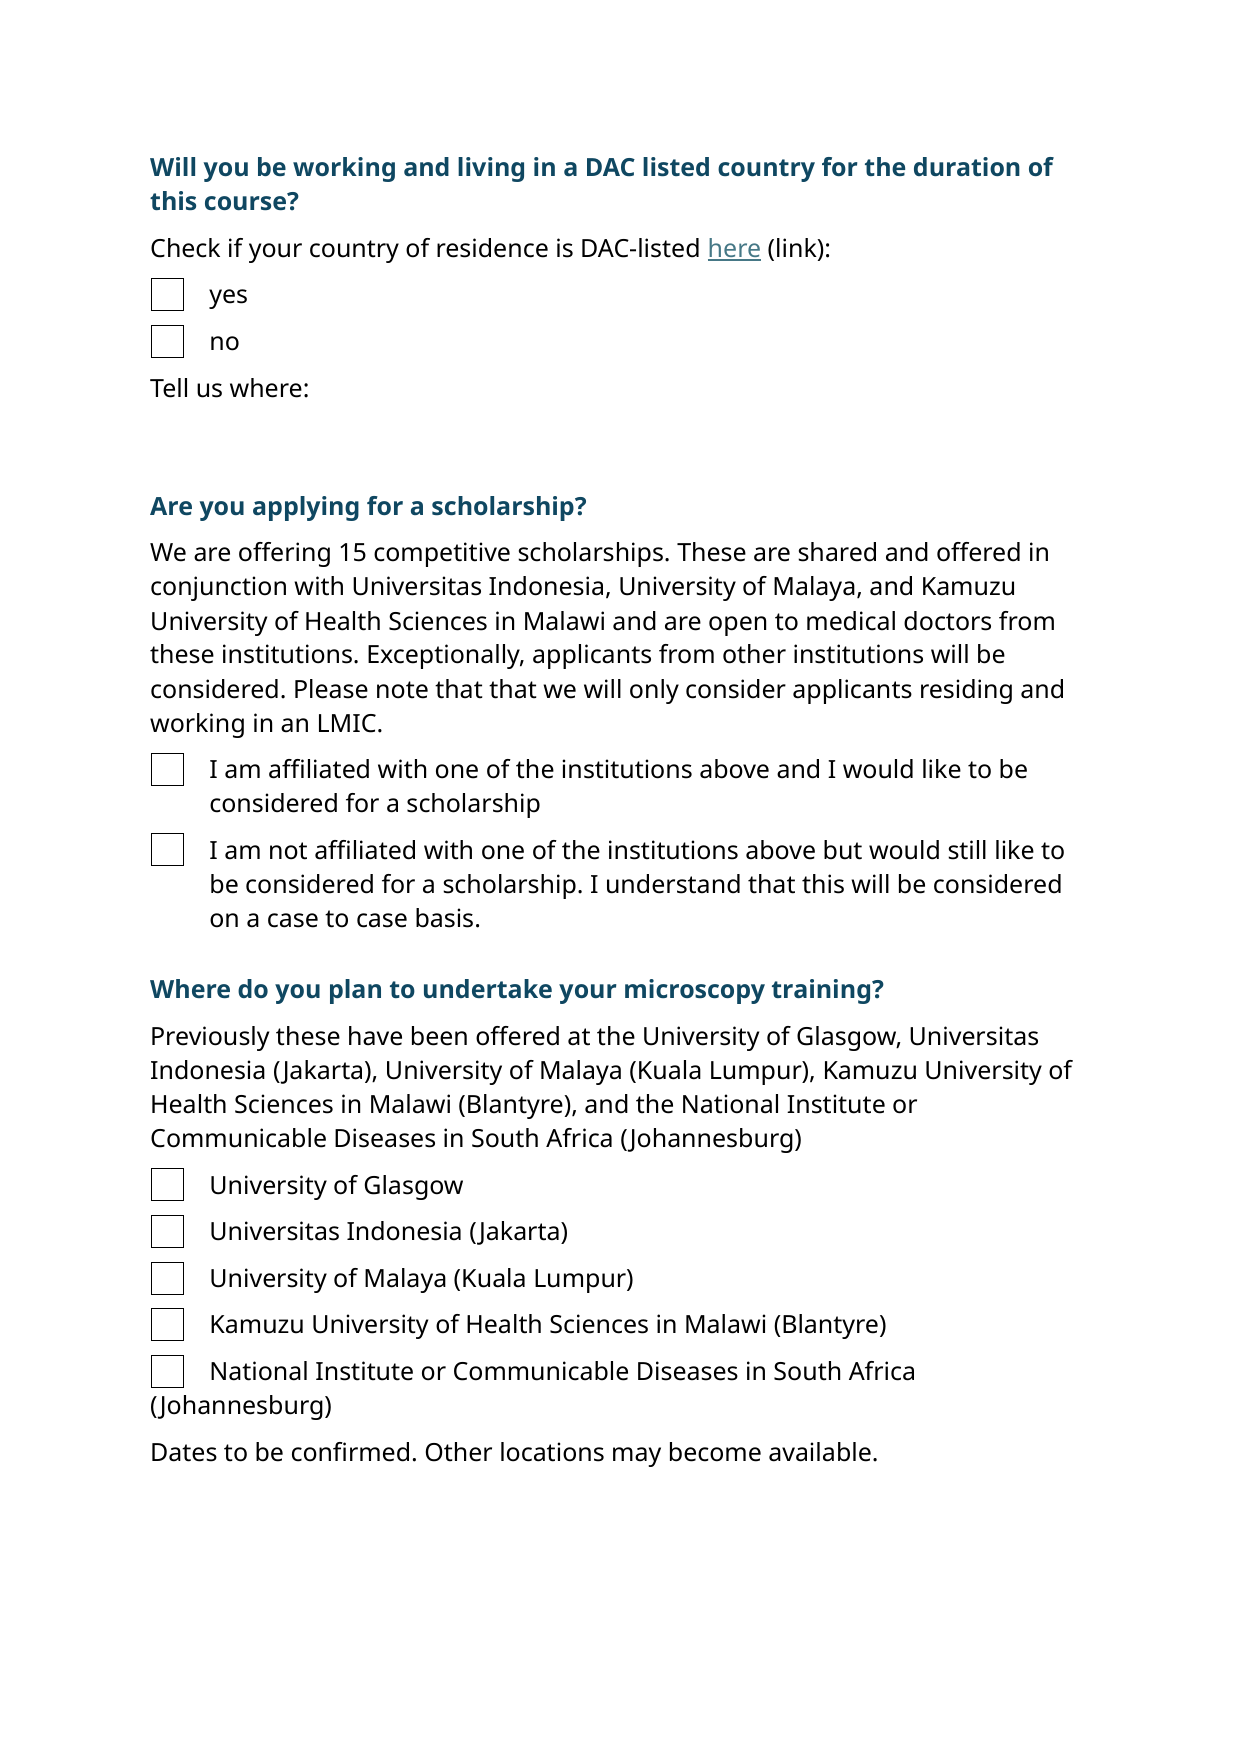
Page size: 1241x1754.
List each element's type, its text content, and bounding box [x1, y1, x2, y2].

subtitle Will you be working and living in a DAC listed country for the duration of this course? [150, 150, 1090, 218]
subtitle Are you applying for a scholarship? [150, 488, 1090, 522]
text no [150, 324, 1090, 358]
text Universitas Indonesia (Jakarta) [150, 1214, 1090, 1248]
text I am not affiliated with one of the institutions above but would still like to be considered for a scholarship. I understand that this will be considered on a case to case basis. [150, 832, 1090, 935]
text Check if your country of residence is DAC-listed here (link): [150, 231, 1090, 265]
text Dates to be confirmed. Other locations may become available. [150, 1434, 1090, 1468]
text We are offering 15 competitive scholarships. These are shared and offered in conjunction with Universitas Indonesia, University of Malaya, and Kamuzu University of Health Sciences in Malawi and are open to medical doctors from these institutions. Exceptionally, applicants from other institutions will be considered. Please note that that we will only consider applicants residing and working in an LMIC. [150, 535, 1090, 739]
text National Institute or Communicable Diseases in South Africa (Johannesburg) [150, 1354, 1090, 1422]
text I am affiliated with one of the institutions above and I would like to be considered for a scholarship [150, 752, 1090, 820]
subtitle Where do you plan to undertake your microscopy training? [150, 972, 1090, 1006]
text Tell us where: [150, 370, 1090, 404]
text University of Malaya (Kuala Lumpur) [150, 1261, 1090, 1295]
text Kamuzu University of Health Sciences in Malawi (Blantyre) [150, 1307, 1090, 1341]
text University of Glasgow [150, 1167, 1090, 1202]
text Previously these have been offered at the University of Glasgow, Universitas Indonesia (Jakarta), University of Malaya (Kuala Lumpur), Kamuzu University of Health Sciences in Malawi (Blantyre), and the National Institute or Communicable Diseases in South Africa (Johannesburg) [150, 1019, 1090, 1155]
text yes [150, 277, 1090, 311]
